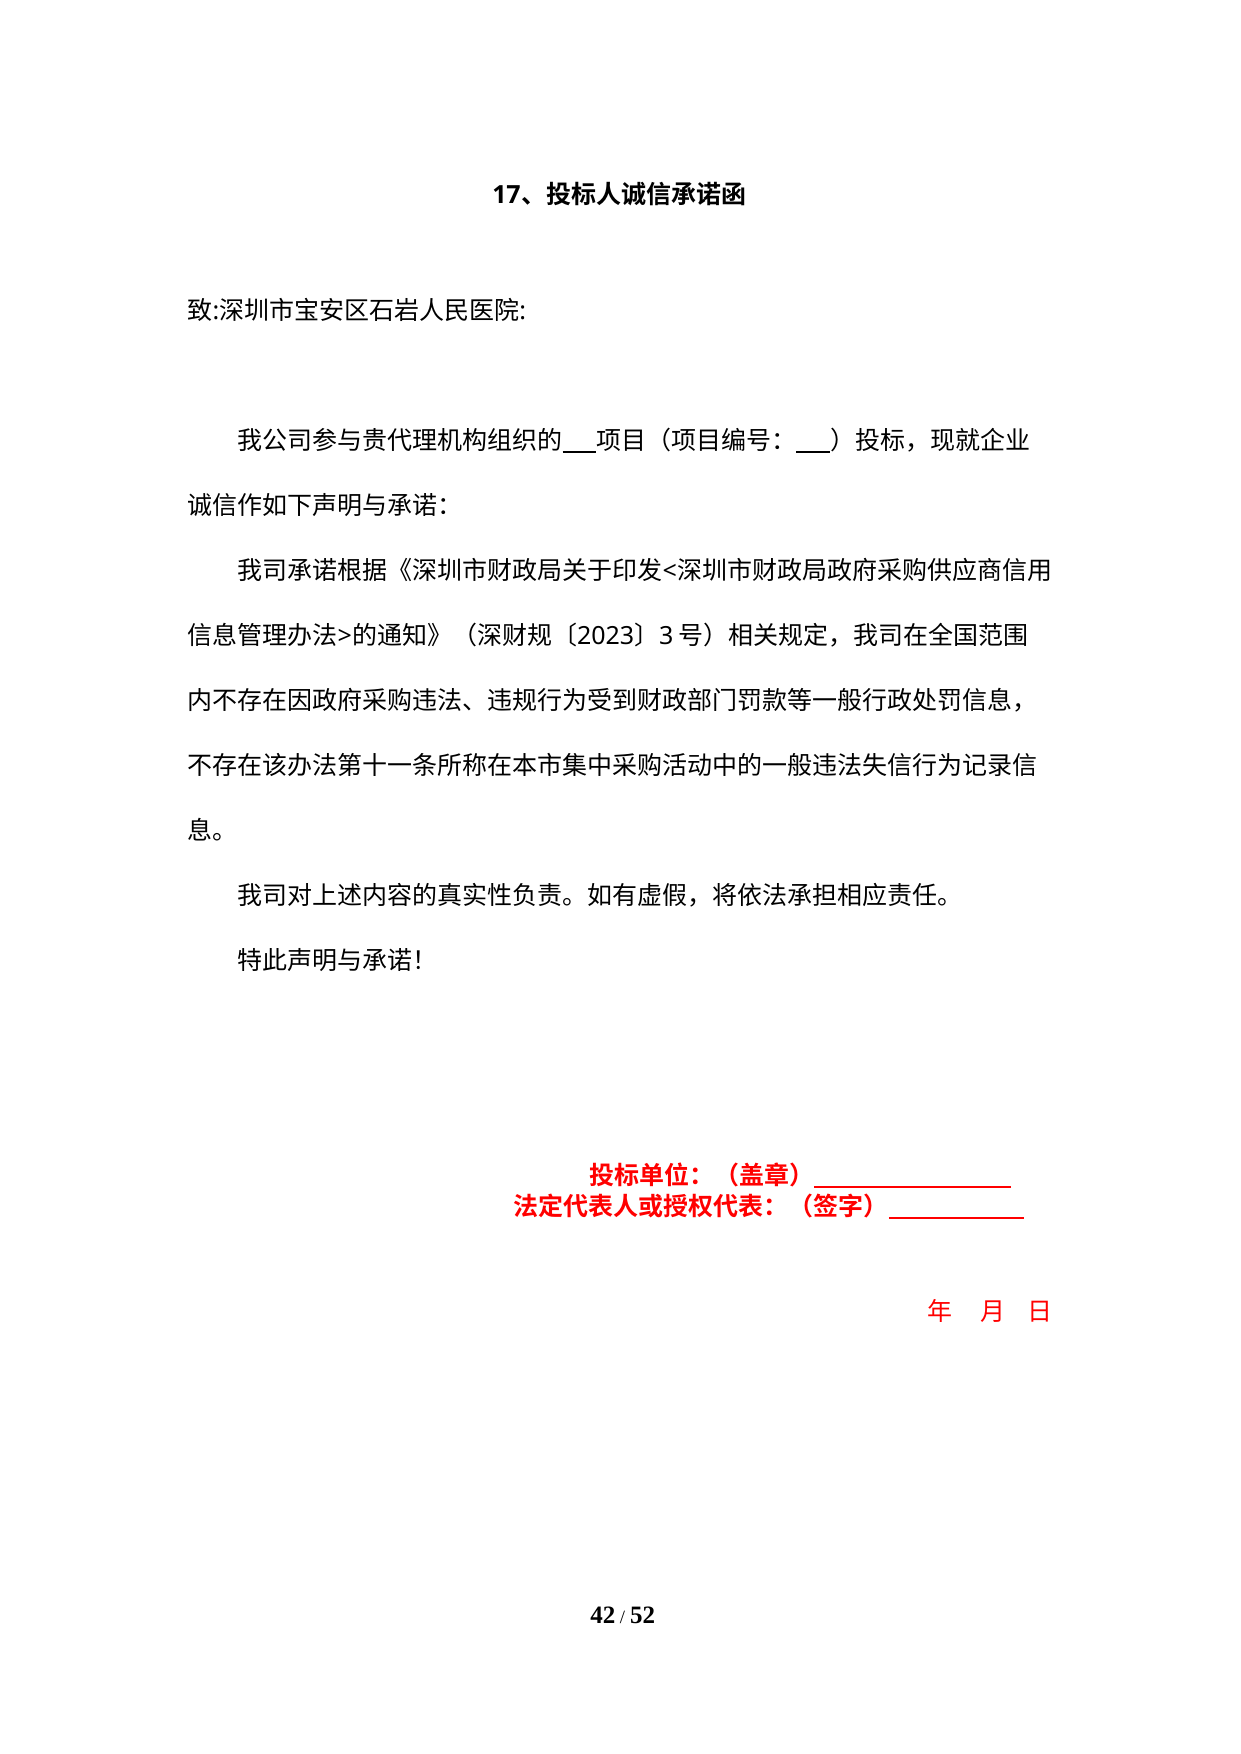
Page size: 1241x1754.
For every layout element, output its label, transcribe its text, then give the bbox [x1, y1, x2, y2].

text 我公司参与贵代理机构组织的 项目（项目编号： ）投标，现就企业诚信作如下声明与承诺： [187, 406, 1053, 536]
text 投标单位：（盖章） [187, 1159, 1053, 1190]
text 特此声明与承诺！ [187, 926, 1053, 991]
text 致:深圳市宝安区石岩人民医院: [187, 276, 1053, 341]
text 年 月 日 [187, 1292, 1053, 1328]
text 法定代表人或授权代表：（签字） [187, 1190, 1053, 1222]
text 我司对上述内容的真实性负责。如有虚假，将依法承担相应责任。 [187, 861, 1053, 926]
text 我司承诺根据《深圳市财政局关于印发<深圳市财政局政府采购供应商信用信息管理办法>的通知》（深财规〔2023〕3号）相关规定，我司在全国范围内不存在因政府采购违法、违规行为受到财政部门罚款等一般行政处罚信息，不存在该办法第十一条所称在本市集中采购活动中的一般违法失信行为记录信息。 [187, 536, 1053, 861]
text 17、投标人诚信承诺函 [131, 160, 1107, 225]
